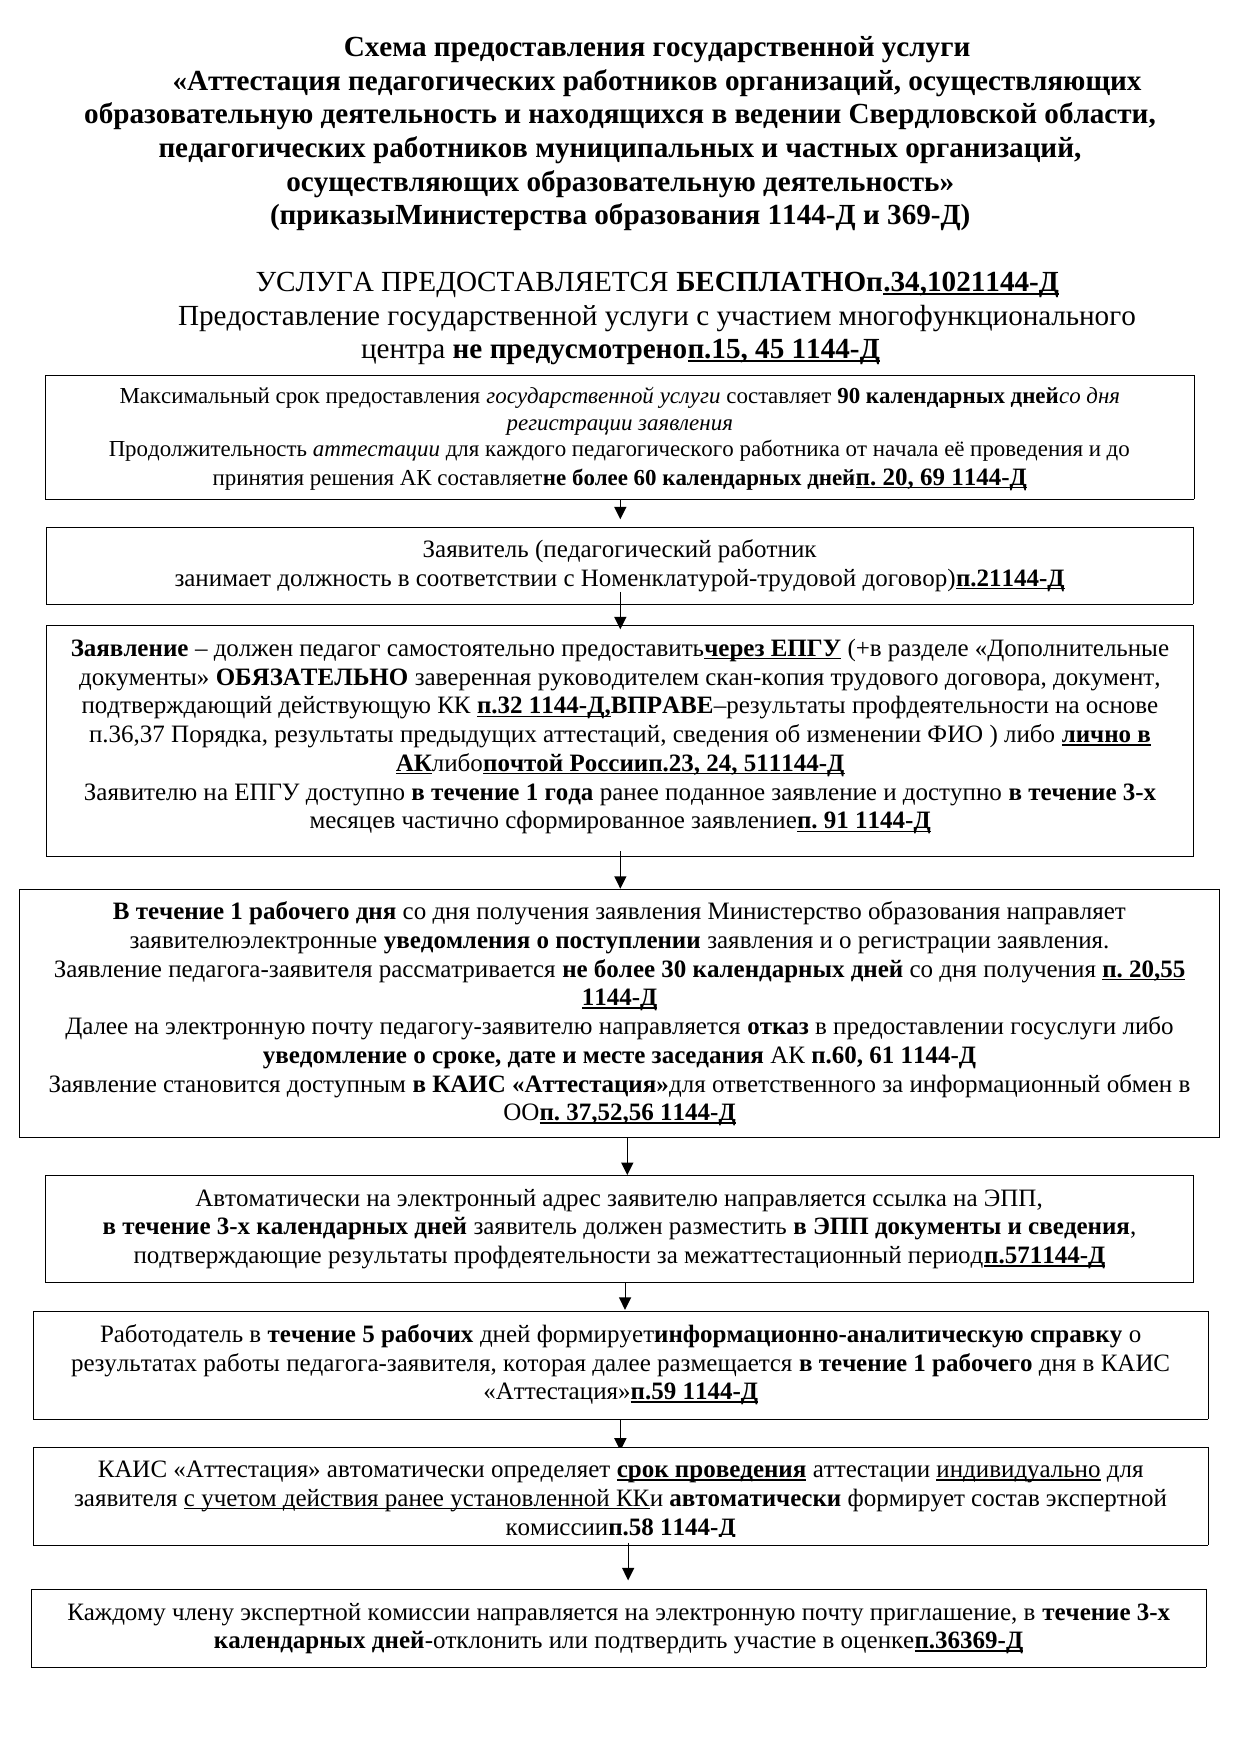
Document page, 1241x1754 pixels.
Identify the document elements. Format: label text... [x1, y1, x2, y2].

text «Аттестация педагогических работников организаций, осуществляющих образовательную деятельность и находящихся в ведении Свердловской области, педагогических работников муниципальных и частных организаций, осуществляющих образовательную деятельность» [75, 63, 1165, 197]
text Предоставление государственной услуги с участием многофункционального центра не предусмотреноп.15, 45 1144-Д [75, 298, 1165, 365]
text (приказыМинистерства образования 1144-Д и 369-Д) [75, 197, 1165, 231]
text Схема предоставления государственной услуги [75, 29, 1165, 63]
text УСЛУГА ПРЕДОСТАВЛЯЕТСЯ БЕСПЛАТНОп.34,1021144-Д [75, 264, 1165, 298]
